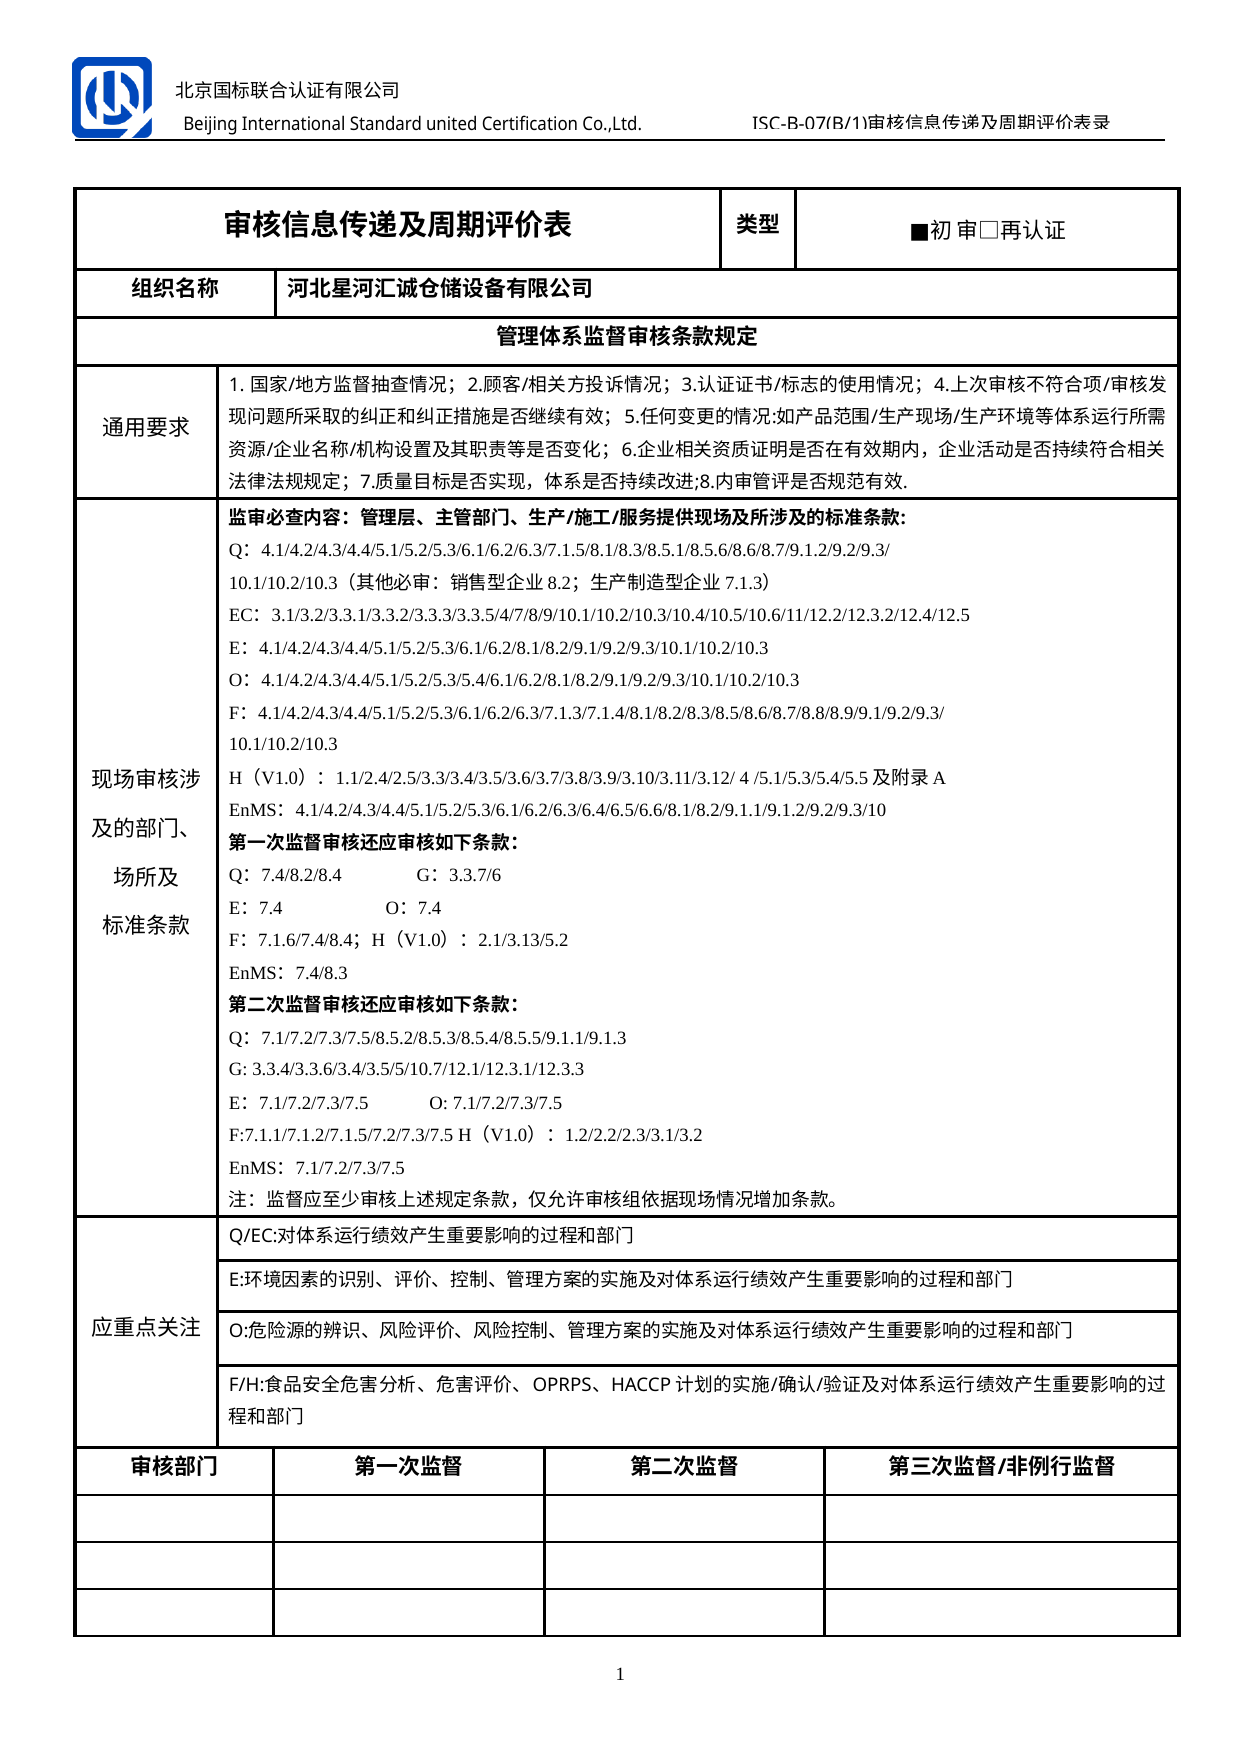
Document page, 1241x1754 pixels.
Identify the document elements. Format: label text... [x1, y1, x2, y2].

table_cell 第二次监督 [546, 1449, 823, 1494]
table_cell 组织名称 [77, 271, 274, 316]
table_cell E:环境因素的识别、评价、控制、管理方案的实施及对体系运行绩效产生重要影响的过程和部门 [219, 1262, 1177, 1310]
table_cell [77, 1543, 272, 1588]
table_cell 现场审核涉及的部门、场所及 标准条款 [77, 500, 216, 1215]
table_cell [826, 1590, 1177, 1635]
table_cell [275, 1543, 543, 1588]
table_cell 第一次监督 [275, 1449, 543, 1494]
table_cell [546, 1590, 823, 1635]
table_cell 应重点关注 [77, 1218, 216, 1446]
table_cell 监审必查内容：管理层、主管部门、生产/施工/服务提供现场及所涉及的标准条款: Q：4.1/4.2/4.3/4.4/5.1/5.2/5.3/6.1/6.2/6.3/7.1.5/8.1/8.3/8.5.1/8.5.6/8.6/8.7/9.1.2/9.2/9.3/ 10.1/10.2/10.3（其他必审：销售型企业8.2；生产制造型企业7.1.3） EC：3.1/3.2/3.3.1/3.3.2/3.3.3/3.3.5/4/7/8/9/10.1/10.2/10.3/10.4/10.5/10.6/11/12.2/12.3.2/12.4/12.5 E：4.1/4.2/4.3/4.4/5.1/5.2/5.3/6.1/6.2/8.1/8.2/9.1/9.2/9.3/10.1/10.2/10.3 O：4.1/4.2/4.3/4.4/5.1/5.2/5.3/5.4/6.1/6.2/8.1/8.2/9.1/9.2/9.3/10.1/10.2/10.3 F：4.1/4.2/4.3/4.4/5.1/5.2/5.3/6.1/6.2/6.3/7.1.3/7.1.4/8.1/8.2/8.3/8.5/8.6/8.7/8.8/8.9/9.1/9.2/9.3/ 10.1/10.2/10.3 H（V1.0）：1.1/2.4/2.5/3.3/3.4/3.5/3.6/3.7/3.8/3.9/3.10/3.11/3.12/ 4 /5.1/5.3/5.4/5.5及附录A EnMS：4.1/4.2/4.3/4.4/5.1/5.2/5.3/6.1/6.2/6.3/6.4/6.5/6.6/8.1/8.2/9.1.1/9.1.2/9.2/9.3/10 第一次监督审核还应审核如下条款： Q：7.4/8.2/8.4 G：3.3.7/6 E：7.4 O：7.4 F：7.1.6/7.4/8.4；H（V1.0）：2.1/3.13/5.2 EnMS：7.4/8.3 第二次监督审核还应审核如下条款： Q：7.1/7.2/7.3/7.5/8.5.2/8.5.3/8.5.4/8.5.5/9.1.1/9.1.3 G: 3.3.4/3.3.6/3.4/3.5/5/10.7/12.1/12.3.1/12.3.3 E：7.1/7.2/7.3/7.5 O: 7.1/7.2/7.3/7.5 F:7.1.1/7.1.2/7.1.5/7.2/7.3/7.5 H（V1.0）：1.2/2.2/2.3/3.1/3.2 EnMS：7.1/7.2/7.3/7.5 注：监督应至少审核上述规定条款，仅允许审核组依据现场情况增加条款。 [219, 500, 1177, 1215]
table_cell 第三次监督/非例行监督 [826, 1449, 1177, 1494]
table_cell O:危险源的辨识、风险评价、风险控制、管理方案的实施及对体系运行绩效产生重要影响的过程和部门 [219, 1313, 1177, 1364]
table_header 类型 [722, 190, 794, 267]
table_cell 管理体系监督审核条款规定 [77, 319, 1177, 364]
table_cell [826, 1496, 1177, 1541]
table_cell 河北星河汇诚仓储设备有限公司 [277, 271, 1177, 316]
table_cell F/H:食品安全危害分析、危害评价、OPRPS、HACCP计划的实施/确认/验证及对体系运行绩效产生重要影响的过程和部门 [219, 1367, 1177, 1446]
table_header 审核信息传递及周期评价表 [77, 190, 719, 267]
table_cell [77, 1590, 272, 1635]
table_header ■初 审□再认证 [797, 190, 1177, 267]
table_cell [77, 1496, 272, 1541]
table_cell 审核部门 [77, 1449, 272, 1494]
table_cell 1. 国家/地方监督抽查情况；2.顾客/相关方投诉情况；3.认证证书/标志的使用情况；4.上次审核不符合项/审核发现问题所采取的纠正和纠正措施是否继续有效；5.任何变更的情况:如产品范围/生产现场/生产环境等体系运行所需资源/企业名称/机构设置及其职责等是否变化；6.企业相关资质证明是否在有效期内，企业活动是否持续符合相关法律法规规定；7.质量目标是否实现，体系是否持续改进;8.内审管评是否规范有效. [219, 367, 1177, 497]
table_cell [826, 1543, 1177, 1588]
table_cell [275, 1590, 543, 1635]
table_cell [546, 1496, 823, 1541]
table_cell 通用要求 [77, 367, 216, 497]
table_cell [546, 1543, 823, 1588]
table_cell [275, 1496, 543, 1541]
table_cell Q/EC:对体系运行绩效产生重要影响的过程和部门 [219, 1218, 1177, 1259]
picture [72, 57, 152, 138]
